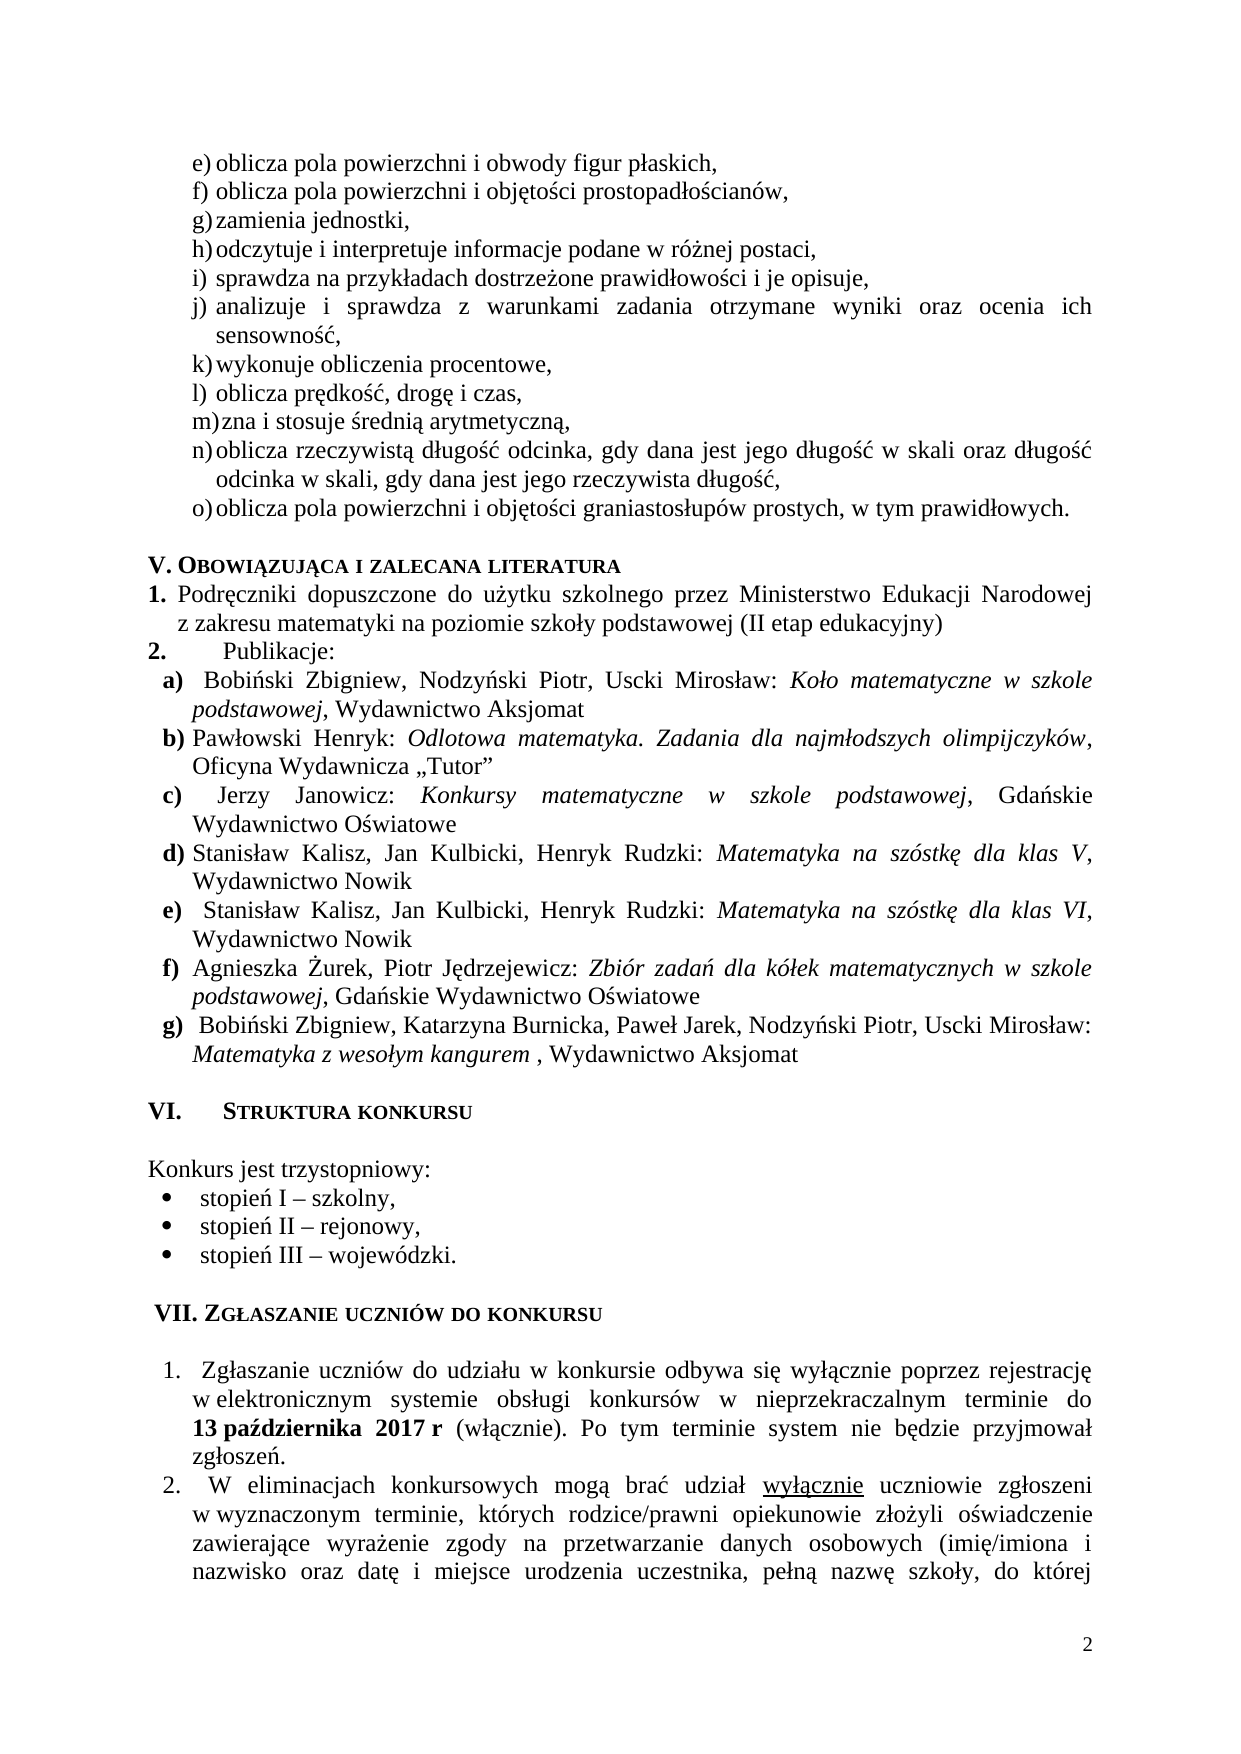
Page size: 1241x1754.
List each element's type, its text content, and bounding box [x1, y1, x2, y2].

list zna i stosuje średnią arytmetyczną, [192, 406, 1093, 435]
list Pawłowski Henryk: Odlotowa matematyka. Zadania dla najmłodszych olimpijczyków, Oficyna Wydawnicza „Tutor” [162, 723, 1093, 780]
list oblicza rzeczywistą długość odcinka, gdy dana jest jego długość w skali oraz długość odcinka w skali, gdy dana jest jego rzeczywista długość, [192, 435, 1093, 493]
list odczytuje i interpretuje informacje podane w różnej postaci, [192, 234, 1093, 263]
text Konkurs jest trzystopniowy: [148, 1154, 1093, 1183]
list stopień III – wojewódzki. [162, 1240, 1093, 1269]
list Bobiński Zbigniew, Katarzyna Burnicka, Paweł Jarek, Nodzyński Piotr, Uscki Mirosław: Matematyka z wesołym kangurem , Wydawnictwo Aksjomat [162, 1010, 1093, 1068]
list Agnieszka Żurek, Piotr Jędrzejewicz: Zbiór zadań dla kółek matematycznych w szkole podstawowej, Gdańskie Wydawnictwo Oświatowe [162, 953, 1093, 1010]
list Podręczniki dopuszczone do użytku szkolnego przez Ministerstwo Edukacji Narodowej z zakresu matematyki na poziomie szkoły podstawowej (II etap edukacyjny) [148, 579, 1093, 636]
list oblicza pola powierzchni i obwody figur płaskich, [192, 148, 1093, 176]
list oblicza pola powierzchni i objętości graniastosłupów prostych, w tym prawidłowych. [192, 493, 1093, 521]
list oblicza prędkość, drogę i czas, [192, 378, 1093, 406]
list Publikacje: [148, 636, 1093, 665]
subtitle VII. Zgłaszanie uczniów do konkursu [148, 1298, 1093, 1326]
list stopień II – rejonowy, [162, 1211, 1093, 1240]
list stopień I – szkolny, [162, 1183, 1093, 1211]
list sprawdza na przykładach dostrzeżone prawidłowości i je opisuje, [192, 263, 1093, 291]
list wykonuje obliczenia procentowe, [192, 349, 1093, 378]
list zamienia jednostki, [192, 205, 1093, 234]
list Stanisław Kalisz, Jan Kulbicki, Henryk Rudzki: Matematyka na szóstkę dla klas V, Wydawnictwo Nowik [162, 838, 1093, 895]
list Zgłaszanie uczniów do udziału w konkursie odbywa się wyłącznie poprzez rejestrację w elektronicznym systemie obsługi konkursów w nieprzekraczalnym terminie do 13 października 2017 r (włącznie). Po tym terminie system nie będzie przyjmował zgłoszeń. [162, 1355, 1093, 1470]
subtitle Obowiązująca i zalecana literatura [148, 550, 1093, 579]
list Jerzy Janowicz: Konkursy matematyczne w szkole podstawowej, Gdańskie Wydawnictwo Oświatowe [162, 780, 1093, 838]
list oblicza pola powierzchni i objętości prostopadłościanów, [192, 176, 1093, 205]
subtitle Struktura konkursu [148, 1096, 1093, 1125]
list Stanisław Kalisz, Jan Kulbicki, Henryk Rudzki: Matematyka na szóstkę dla klas VI, Wydawnictwo Nowik [162, 895, 1093, 953]
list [162, 1470, 1093, 1585]
list analizuje i sprawdza z warunkami zadania otrzymane wyniki oraz ocenia ich sensowność, [192, 291, 1093, 349]
list Bobiński Zbigniew, Nodzyński Piotr, Uscki Mirosław: Koło matematyczne w szkole podstawowej, Wydawnictwo Aksjomat [162, 665, 1093, 723]
